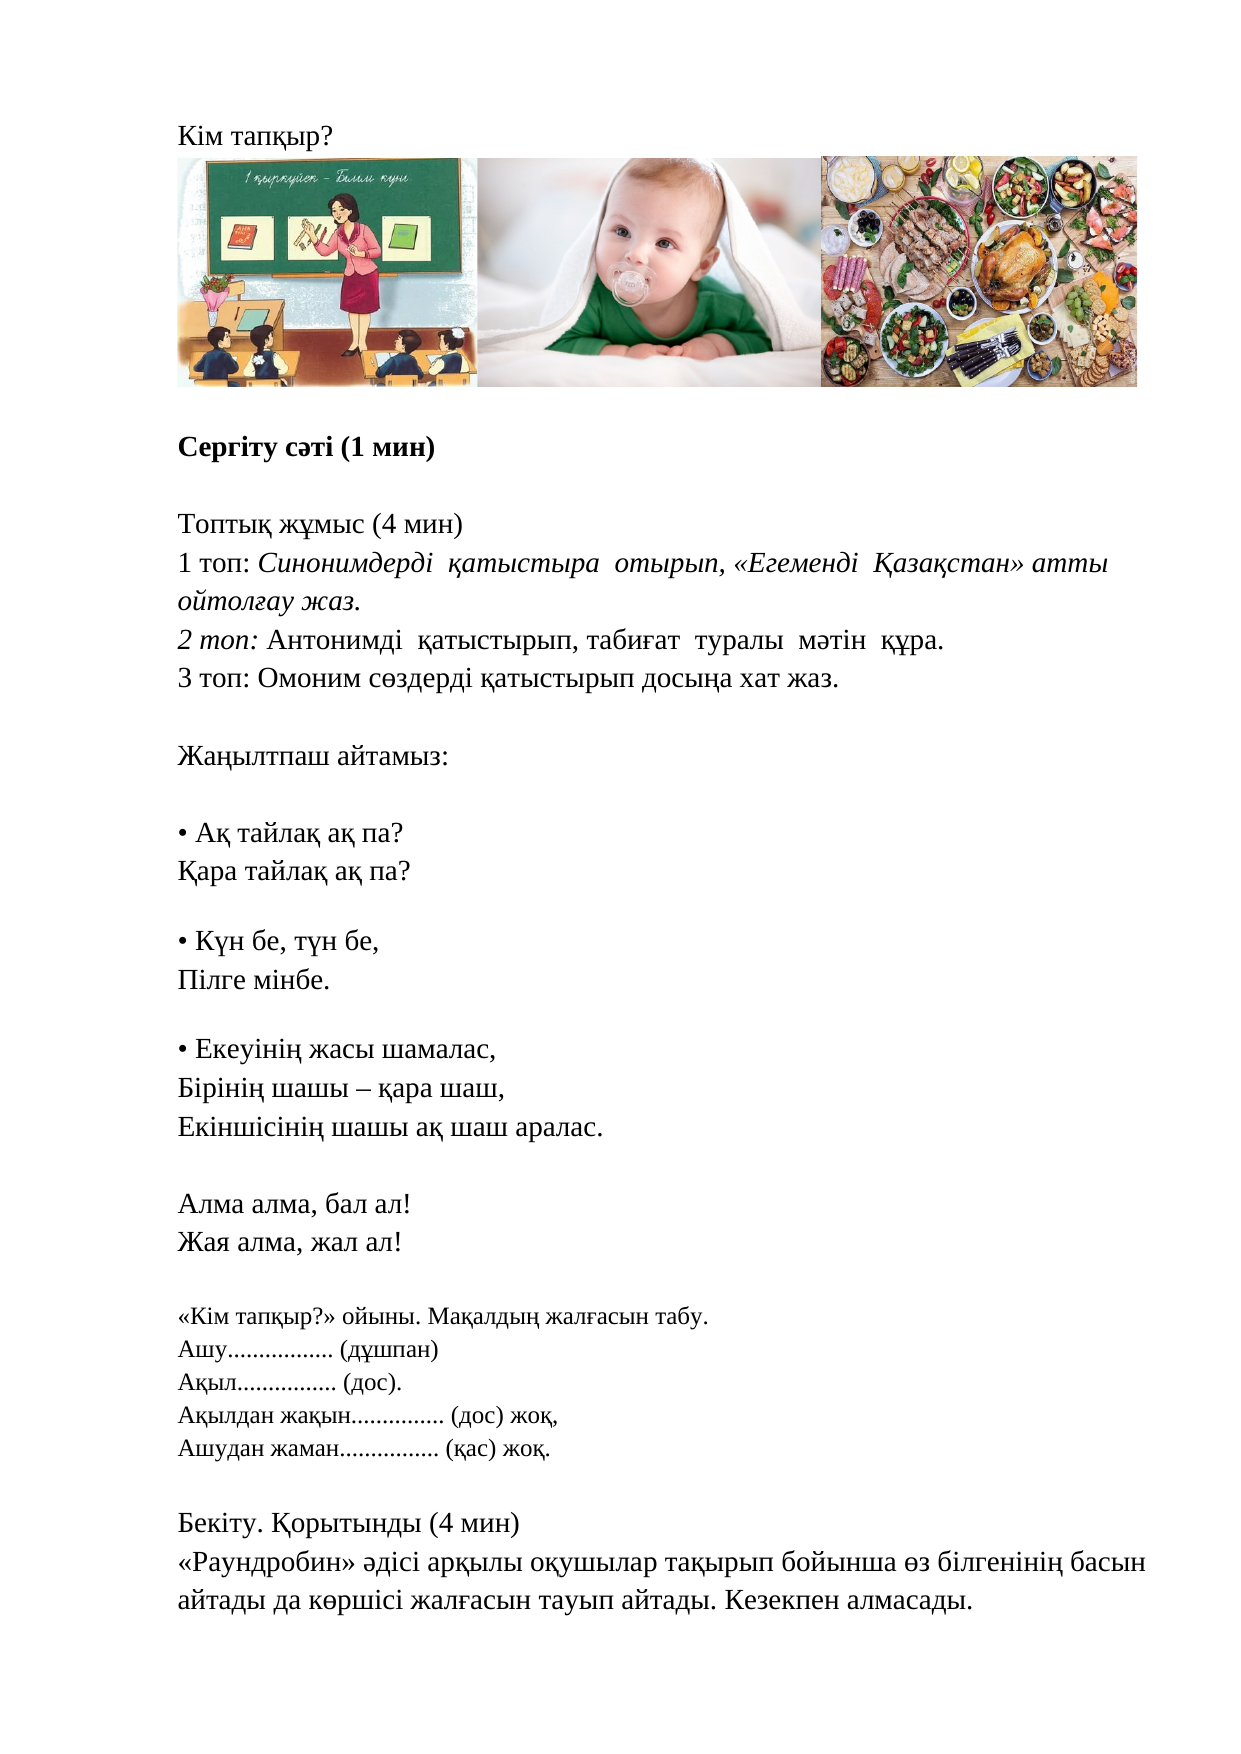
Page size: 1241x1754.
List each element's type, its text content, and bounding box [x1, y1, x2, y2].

text Жая алма, жал ал! [177, 1224, 1152, 1258]
text «Раундробин» әдісі арқылы оқушылар тақырып бойынша өз білгенінің басын айтады да көршісі жалғасын тауып айтады. Кезекпен алмасады. [177, 1544, 1152, 1616]
text Сергіту сәті (1 мин) [177, 429, 1152, 463]
text «Кім тапқыр?» ойыны. Мақалдың жалғасын табу. Ашу................. (дұшпан) Ақыл................ (дос). Ақылдан жақын............... (дос) жоқ, Ашудан жаман................ (қас) жоқ. [177, 1301, 1152, 1462]
text 2 топ: Антонимді қатыстырып, табиғат туралы мәтін құра. [177, 622, 1152, 656]
text Жаңылтпаш айтамыз: [177, 738, 1152, 771]
text Алма алма, бал ал! [177, 1186, 1152, 1219]
text Бекіту. Қорытынды (4 мин) [177, 1505, 1152, 1539]
text Топтық жұмыс (4 мин) [177, 506, 1152, 540]
text • Екеуінің жасы шамалас, Бірінің шашы – қара шаш, Екіншісінің шашы ақ шаш аралас. [177, 1032, 1152, 1142]
text 3 топ: Омоним сөздерді қатыстырып досыңа хат жаз. [177, 661, 1152, 694]
text • Күн бе, түн бе, Пілге мінбе. [177, 923, 1152, 1027]
text 1 топ: Синонимдерді қатыстыра отырып, «Егеменді Қазақстан» атты ойтолғау жаз. [177, 545, 1152, 617]
text Кім тапқыр? [177, 118, 1152, 152]
text • Ақ тайлақ ақ па? Қара тайлақ ақ па? [177, 815, 1152, 919]
picture [177, 156, 1138, 387]
